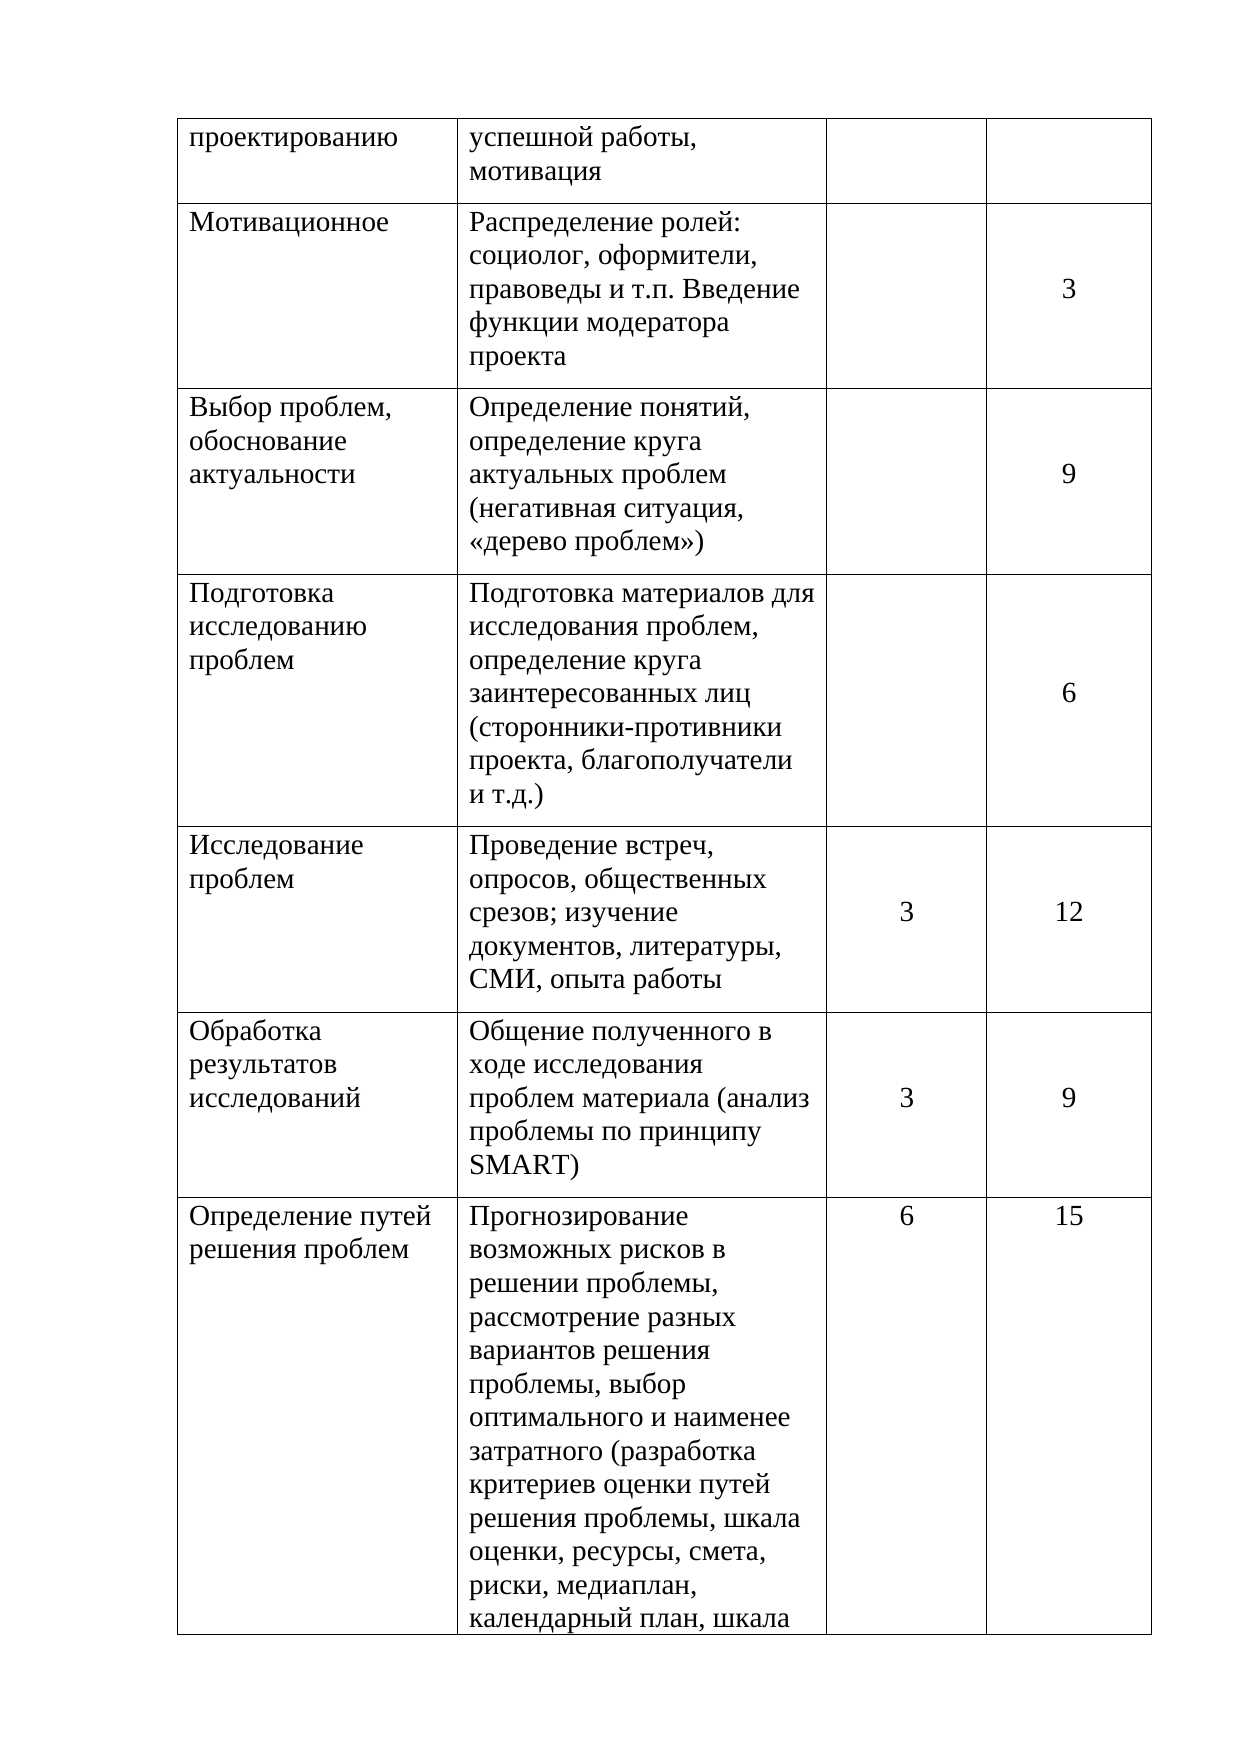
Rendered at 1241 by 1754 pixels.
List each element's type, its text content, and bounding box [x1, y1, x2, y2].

table_cell Обработка результатов исследований [178, 1013, 457, 1197]
table_cell 3 [987, 119, 1151, 203]
table_cell Мотивационное [178, 204, 457, 388]
table_cell [827, 119, 986, 203]
table_cell 15 [987, 1198, 1151, 1634]
table_cell [827, 204, 986, 388]
table_cell 3 [827, 827, 986, 1012]
table_cell Подготовка исследованию проблем [178, 575, 457, 826]
table_cell 3 [827, 1013, 986, 1197]
table_cell Подготовка материалов для исследования проблем, определение круга заинтересованных лиц (сторонники-противники проекта, благополучатели и т.д.) [458, 575, 826, 826]
table_cell Определение понятий, определение круга актуальных проблем (негативная ситуация, «дерево проблем») [458, 389, 826, 574]
table_cell Исследование проблем [178, 827, 457, 1012]
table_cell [458, 119, 826, 203]
table_cell Проведение встреч, опросов, общественных срезов; изучение документов, литературы, СМИ, опыта работы [458, 827, 826, 1012]
table_cell Распределение ролей: социолог, оформители, правоведы и т.п. Введение функции модератора проекта [458, 204, 826, 388]
table_cell 9 [987, 389, 1151, 574]
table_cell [458, 1198, 826, 1634]
table_cell 6 [827, 1198, 986, 1634]
table_cell [827, 575, 986, 826]
table_cell 9 [987, 1013, 1151, 1197]
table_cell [178, 1198, 457, 1634]
table_cell 3 [987, 204, 1151, 388]
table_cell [178, 119, 457, 203]
table_cell Выбор проблем, обоснование актуальности [178, 389, 457, 574]
table_cell 6 [987, 575, 1151, 826]
table_cell 12 [987, 827, 1151, 1012]
table_cell [827, 389, 986, 574]
table_cell Общение полученного в ходе исследования проблем материала (анализ проблемы по принципу SMART) [458, 1013, 826, 1197]
